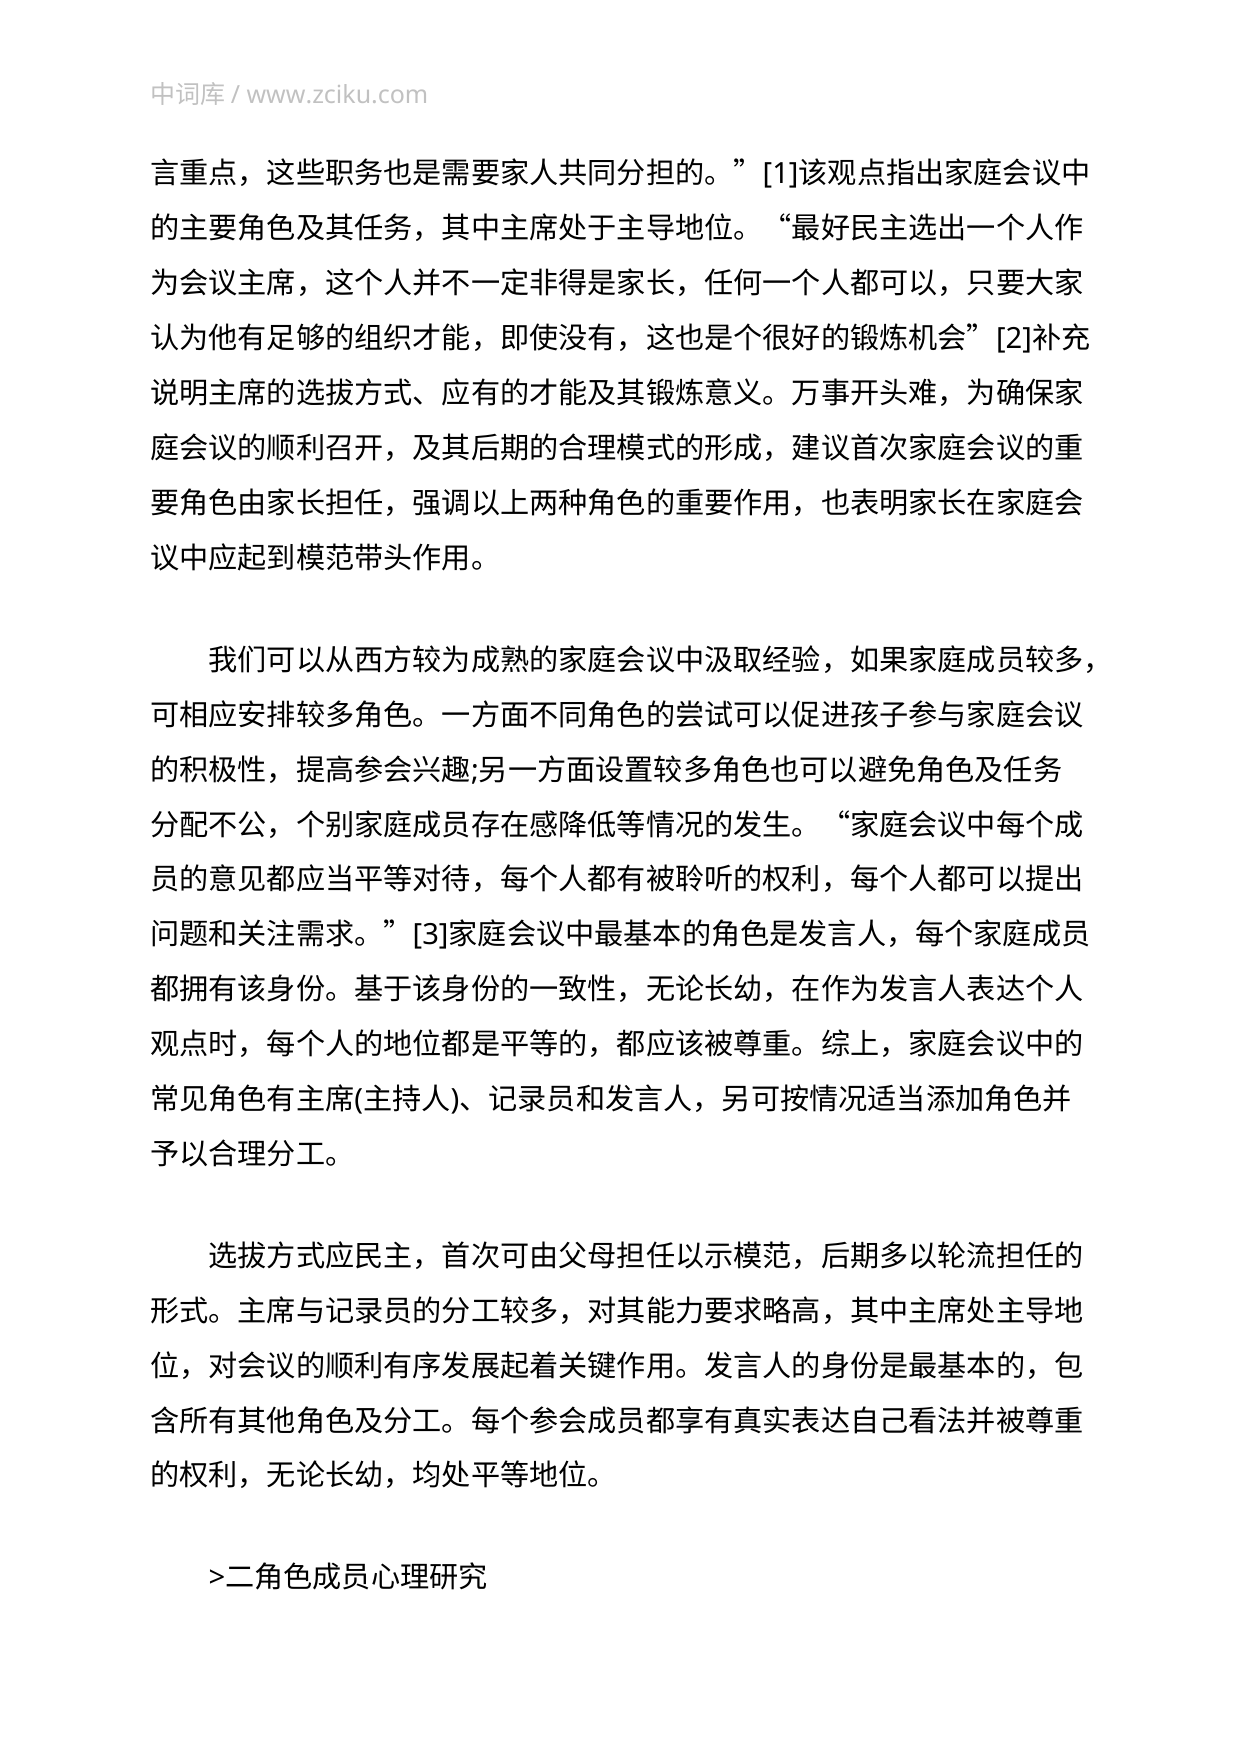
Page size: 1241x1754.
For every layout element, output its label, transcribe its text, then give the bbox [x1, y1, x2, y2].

text >二角色成员心理研究 [150, 1554, 1090, 1596]
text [150, 150, 1090, 577]
text 我们可以从西方较为成熟的家庭会议中汲取经验，如果家庭成员较多，可相应安排较多角色。一方面不同角色的尝试可以促进孩子参与家庭会议的积极性，提高参会兴趣;另一方面设置较多角色也可以避免角色及任务分配不公，个别家庭成员存在感降低等情况的发生。“家庭会议中每个成员的意见都应当平等对待，每个人都有被聆听的权利，每个人都可以提出问题和关注需求。”[3]家庭会议中最基本的角色是发言人，每个家庭成员都拥有该身份。基于该身份的一致性，无论长幼，在作为发言人表达个人观点时，每个人的地位都是平等的，都应该被尊重。综上，家庭会议中的常见角色有主席(主持人)、记录员和发言人，另可按情况适当添加角色并予以合理分工。 [150, 636, 1090, 1173]
text 选拔方式应民主，首次可由父母担任以示模范，后期多以轮流担任的形式。主席与记录员的分工较多，对其能力要求略高，其中主席处主导地位，对会议的顺利有序发展起着关键作用。发言人的身份是最基本的，包含所有其他角色及分工。每个参会成员都享有真实表达自己看法并被尊重的权利，无论长幼，均处平等地位。 [150, 1232, 1090, 1494]
